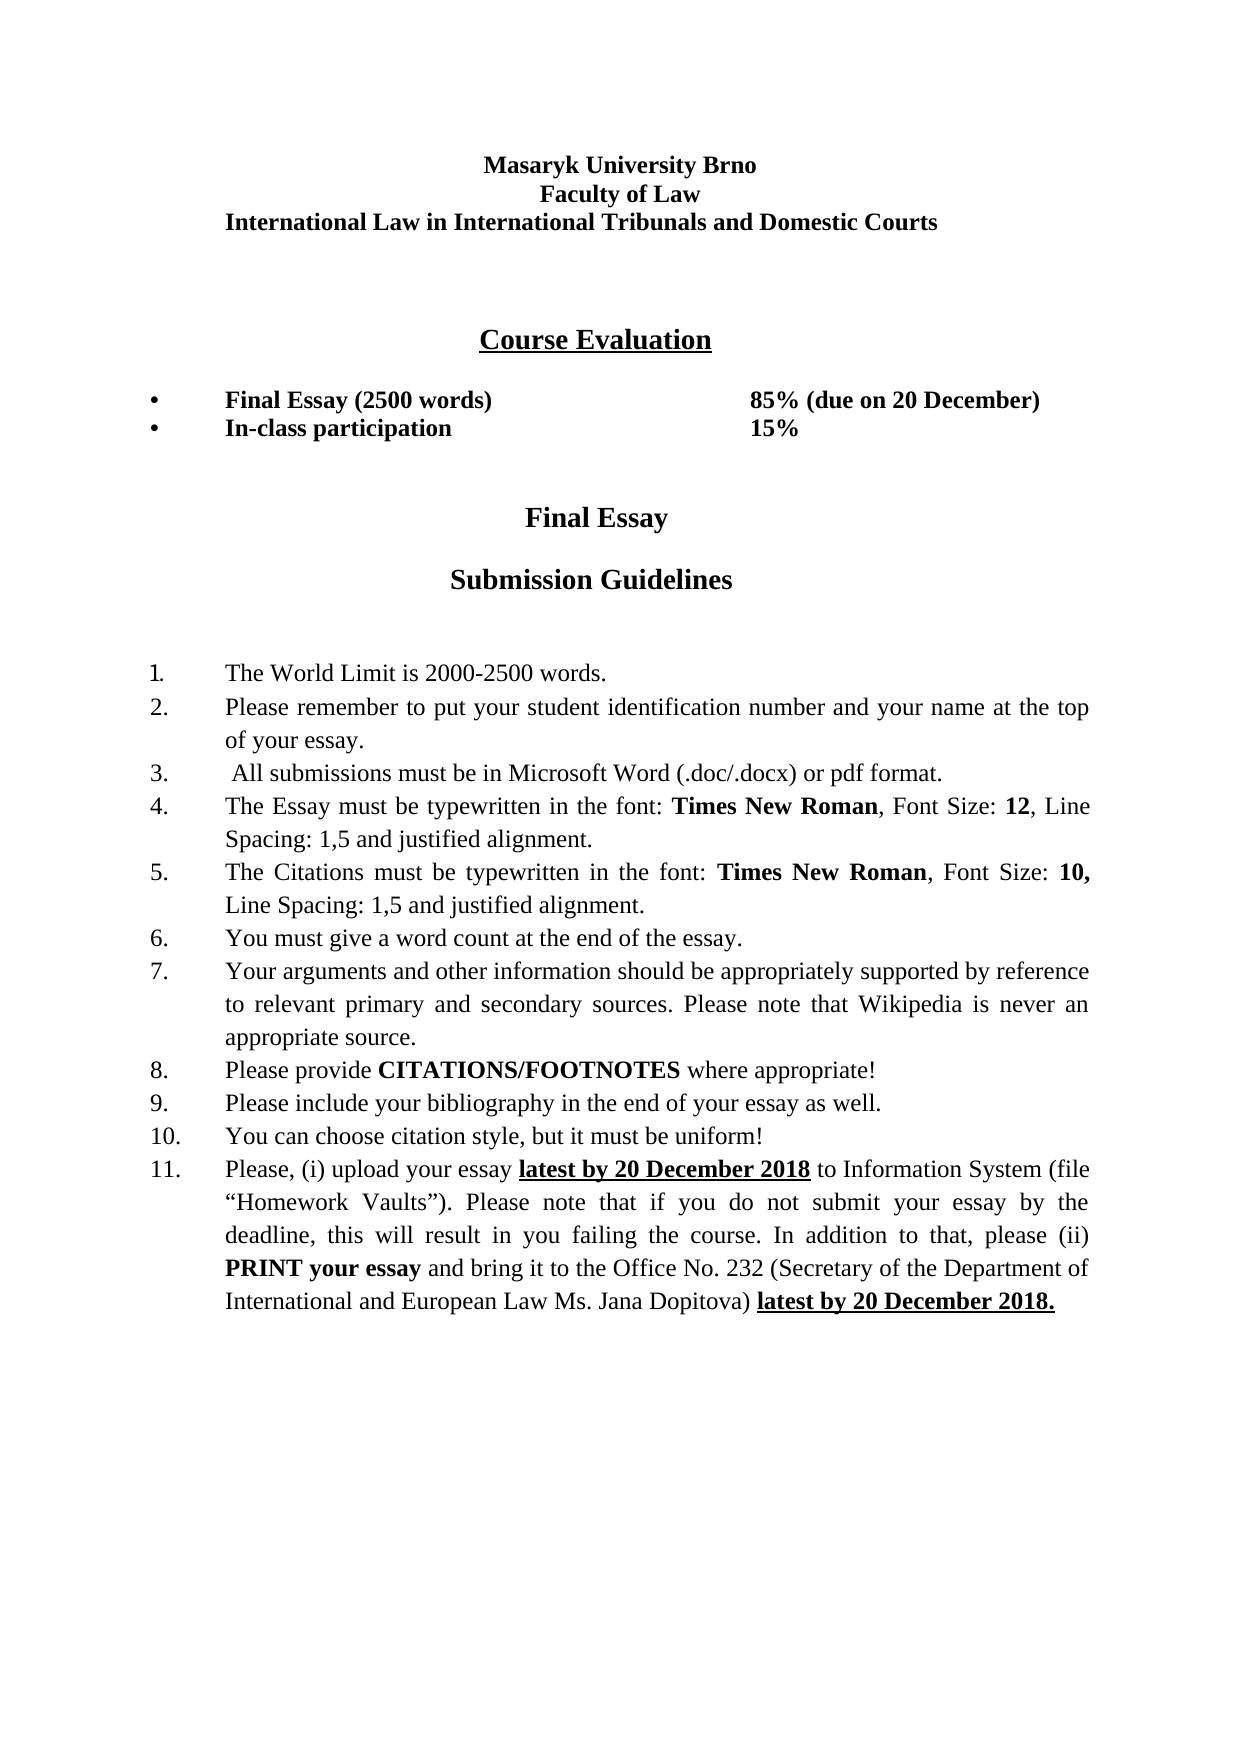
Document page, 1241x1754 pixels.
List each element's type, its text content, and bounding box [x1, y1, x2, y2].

text Course Evaluation [450, 322, 1090, 356]
text 10. You can choose citation style, but it must be uniform! [150, 1121, 1090, 1150]
text 6. You must give a word count at the end of the essay. [150, 923, 1090, 952]
text 8. Please provide CITATIONS/FOOTNOTES where appropriate! [150, 1055, 1090, 1084]
text Submission Guidelines [375, 562, 1090, 596]
text • In-class participation 15% [150, 413, 1090, 442]
text Final Essay [525, 500, 1090, 533]
text 9. Please include your bibliography in the end of your essay as well. [150, 1088, 1090, 1117]
text 7. Your arguments and other information should be appropriately supported by reference to relevant primary and secondary sources. Please note that Wikipedia is never an appropriate source. [150, 956, 1090, 1051]
text 3. All submissions must be in Microsoft Word (.doc/.docx) or pdf format. [150, 758, 1090, 787]
text Faculty of Law [150, 179, 1090, 207]
text 2. Please remember to put your student identification number and your name at the top of your essay. [150, 692, 1090, 754]
text 4. The Essay must be typewritten in the font: Times New Roman, Font Size: 12, Line Spacing: 1,5 and justified alignment. [150, 791, 1090, 853]
text Masaryk University Brno [150, 150, 1090, 179]
text • Final Essay (2500 words) 85% (due on 20 December) [150, 385, 1090, 413]
text 1. The World Limit is 2000-2500 words. [150, 658, 1090, 688]
text International Law in International Tribunals and Domestic Courts [150, 207, 1090, 236]
text 11. Please, (i) upload your essay latest by 20 December 2018 to Information System (file “Homework Vaults”). Please note that if you do not submit your essay by the deadline, this will result in you failing the course. In addition to that, please (ii) PRINT your essay and bring it to the Office No. 232 (Secretary of the Department of International and European Law Ms. Jana Dopitova) latest by 20 December 2018. [150, 1154, 1090, 1315]
text 5. The Citations must be typewritten in the font: Times New Roman, Font Size: 10, Line Spacing: 1,5 and justified alignment. [150, 857, 1090, 919]
